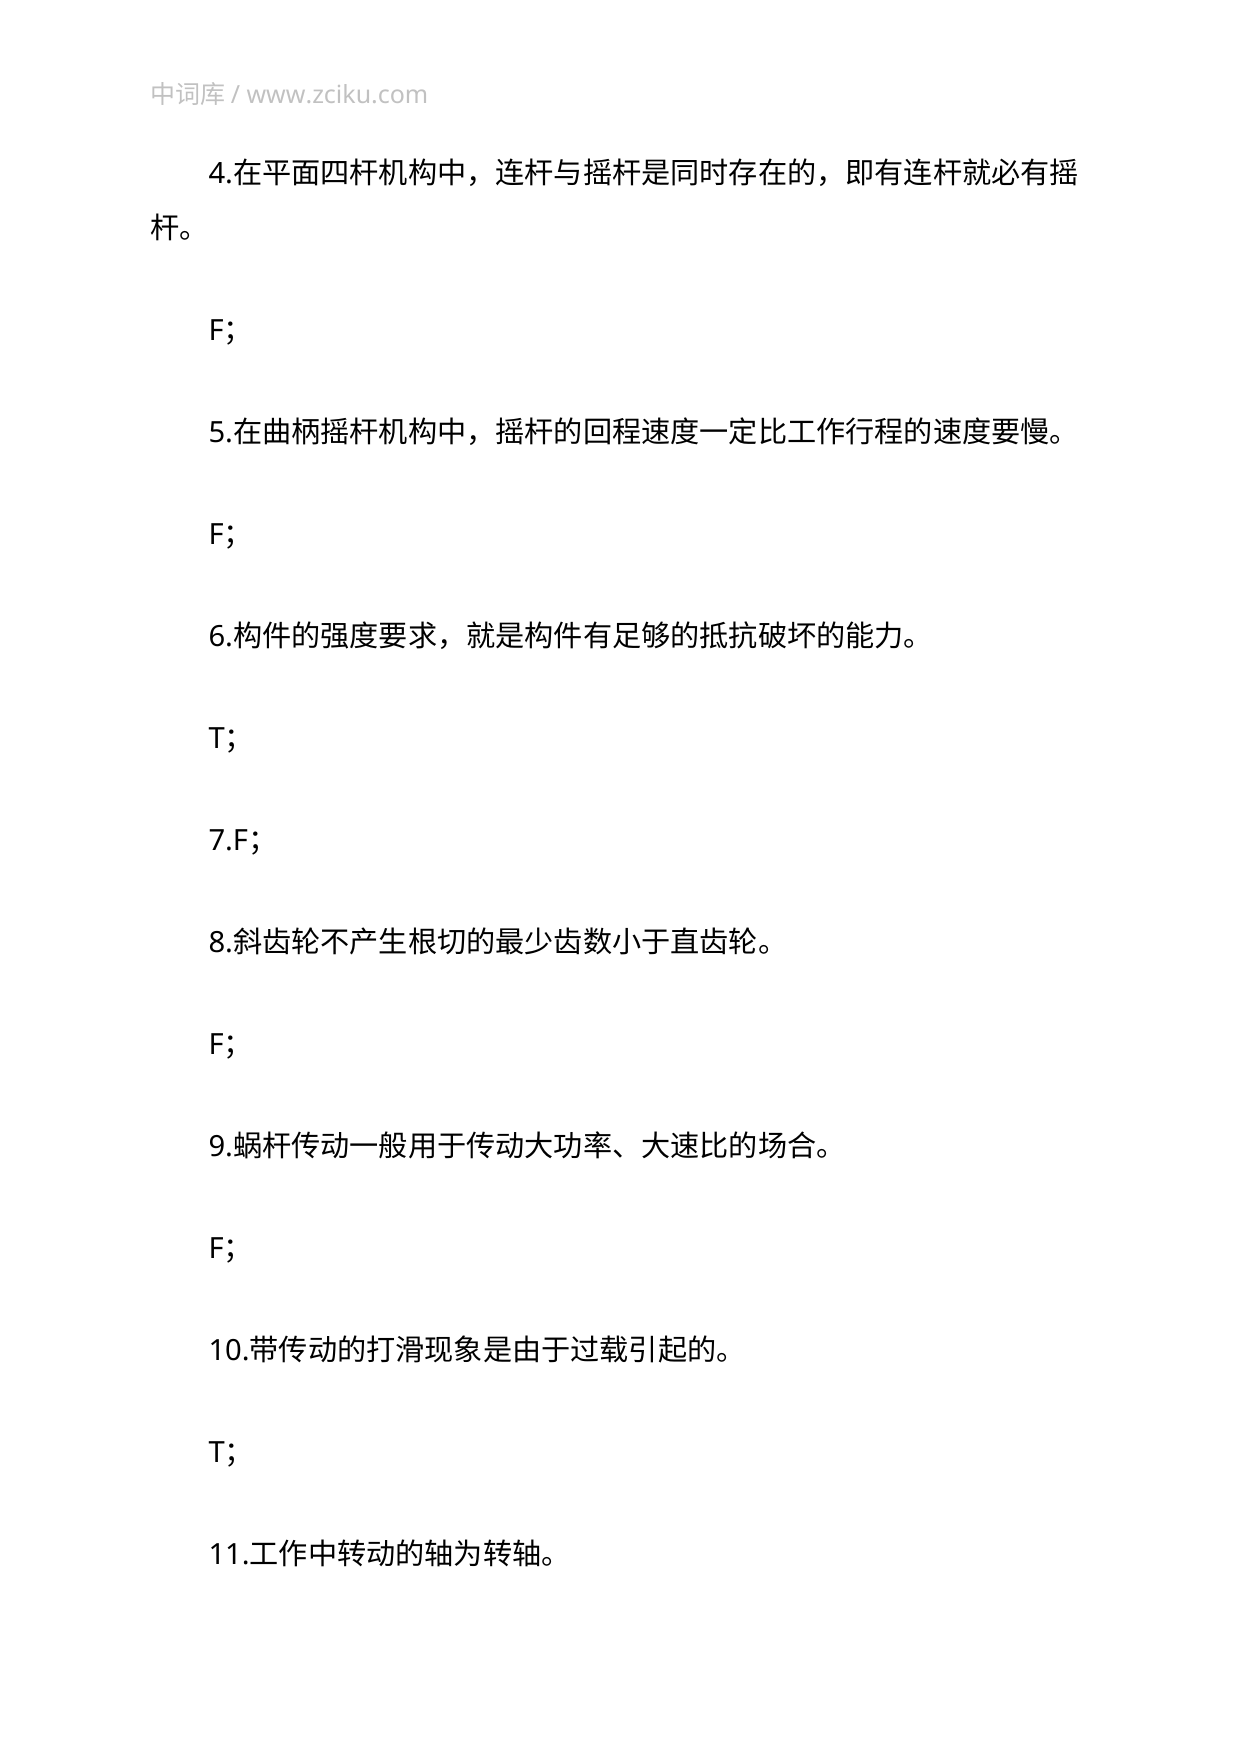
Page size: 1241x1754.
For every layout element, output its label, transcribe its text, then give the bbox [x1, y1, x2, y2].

text 7.F； [150, 817, 1090, 859]
text 6.构件的强度要求，就是构件有足够的抵抗破坏的能力。 [150, 613, 1090, 655]
text F； [150, 1224, 1090, 1267]
text T； [150, 1428, 1090, 1471]
text F； [150, 511, 1090, 553]
text 11.工作中转动的轴为转轴。 [150, 1531, 1090, 1573]
text 8.斜齿轮不产生根切的最少齿数小于直齿轮。 [150, 919, 1090, 961]
text T； [150, 715, 1090, 757]
text F； [150, 307, 1090, 349]
text 9.蜗杆传动一般用于传动大功率、大速比的场合。 [150, 1123, 1090, 1165]
text F； [150, 1021, 1090, 1063]
text 10.带传动的打滑现象是由于过载引起的。 [150, 1327, 1090, 1369]
text 4.在平面四杆机构中，连杆与摇杆是同时存在的，即有连杆就必有摇杆。 [150, 150, 1090, 247]
text 5.在曲柄摇杆机构中，摇杆的回程速度一定比工作行程的速度要慢。 [150, 409, 1090, 451]
